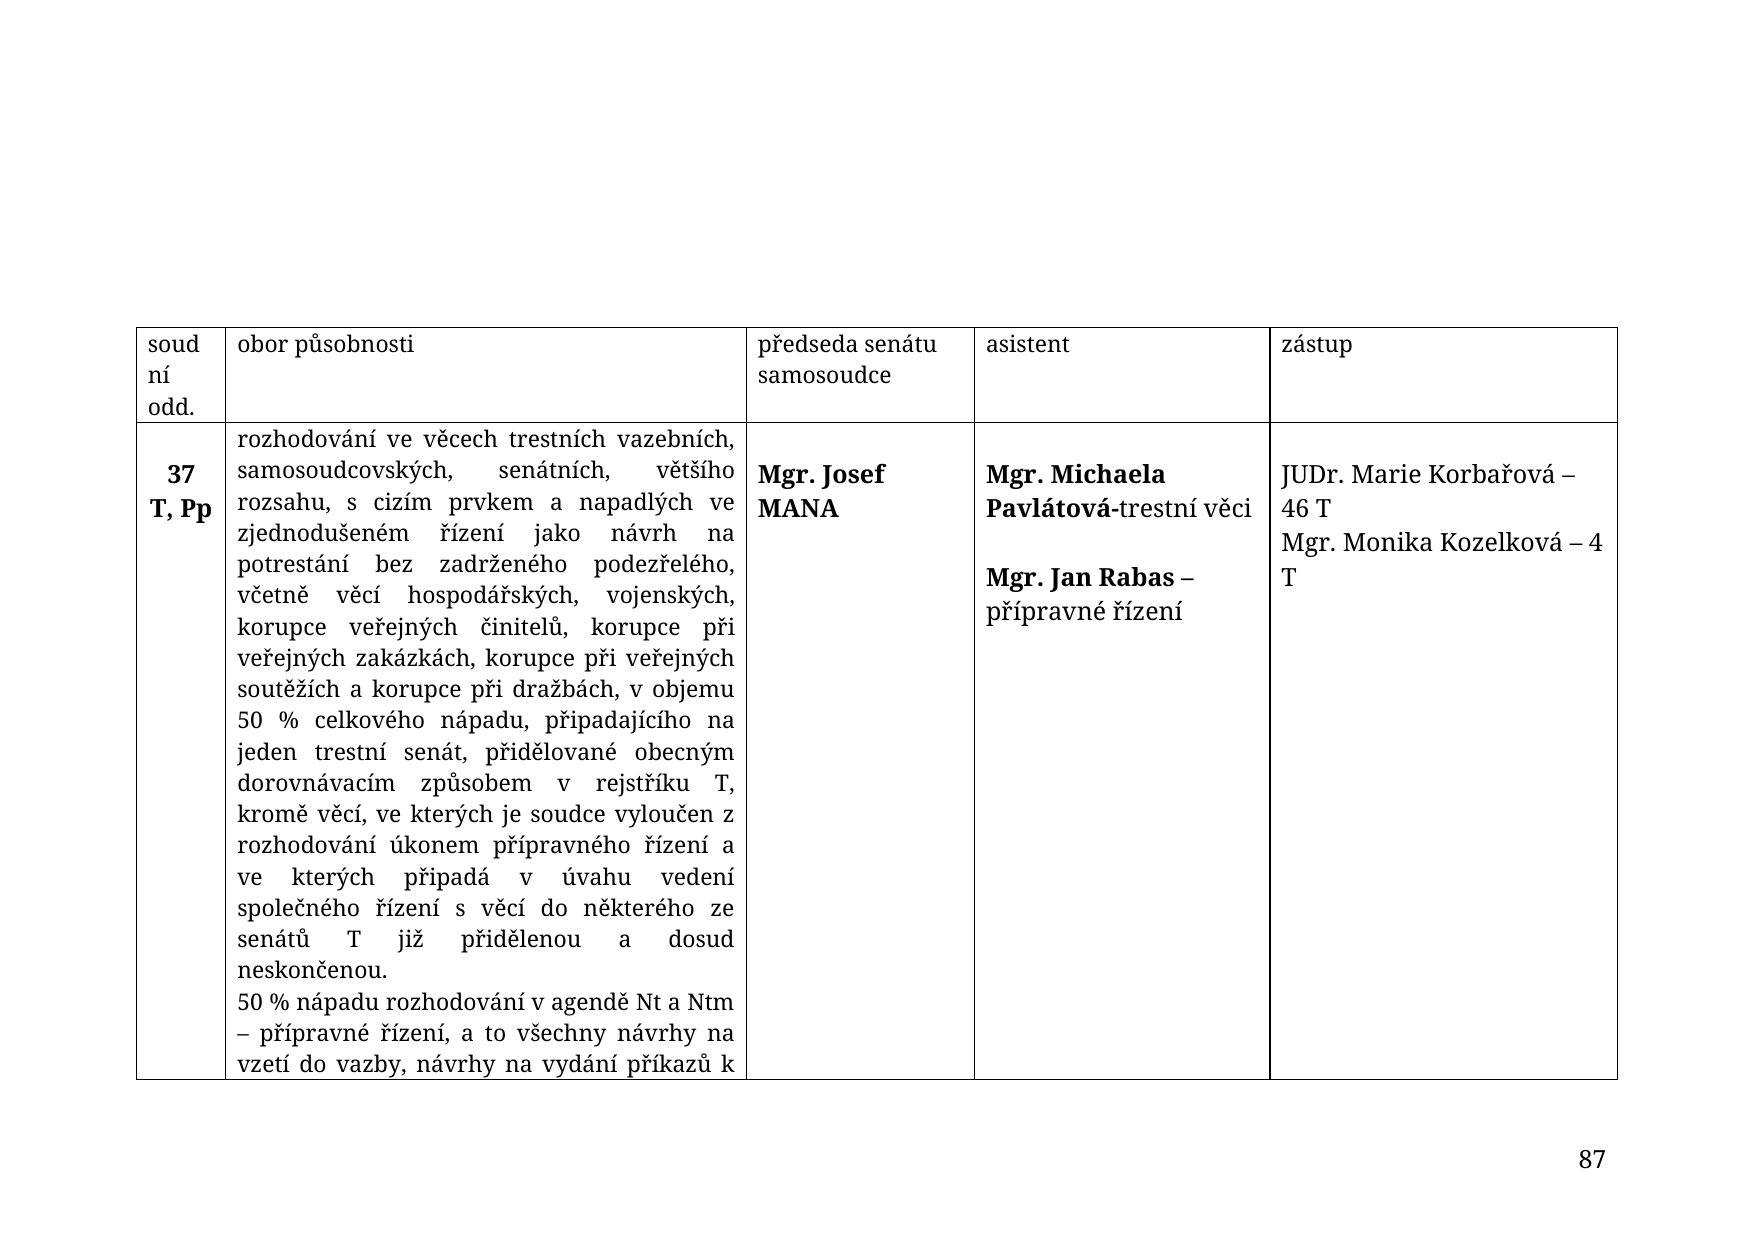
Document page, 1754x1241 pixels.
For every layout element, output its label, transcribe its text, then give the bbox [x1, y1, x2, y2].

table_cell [975, 423, 1269, 1079]
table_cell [1271, 423, 1617, 1079]
table_header předseda senátu samosoudce [747, 328, 974, 422]
table_header zástup [1271, 328, 1617, 422]
table_header soudní odd. [137, 328, 225, 422]
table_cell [226, 423, 746, 1079]
table_header obor působnosti [226, 328, 746, 422]
table_header asistent [975, 328, 1269, 422]
table_cell 37 T, Pp [137, 423, 225, 1079]
table_cell Mgr. Josef MANA [747, 423, 974, 1079]
